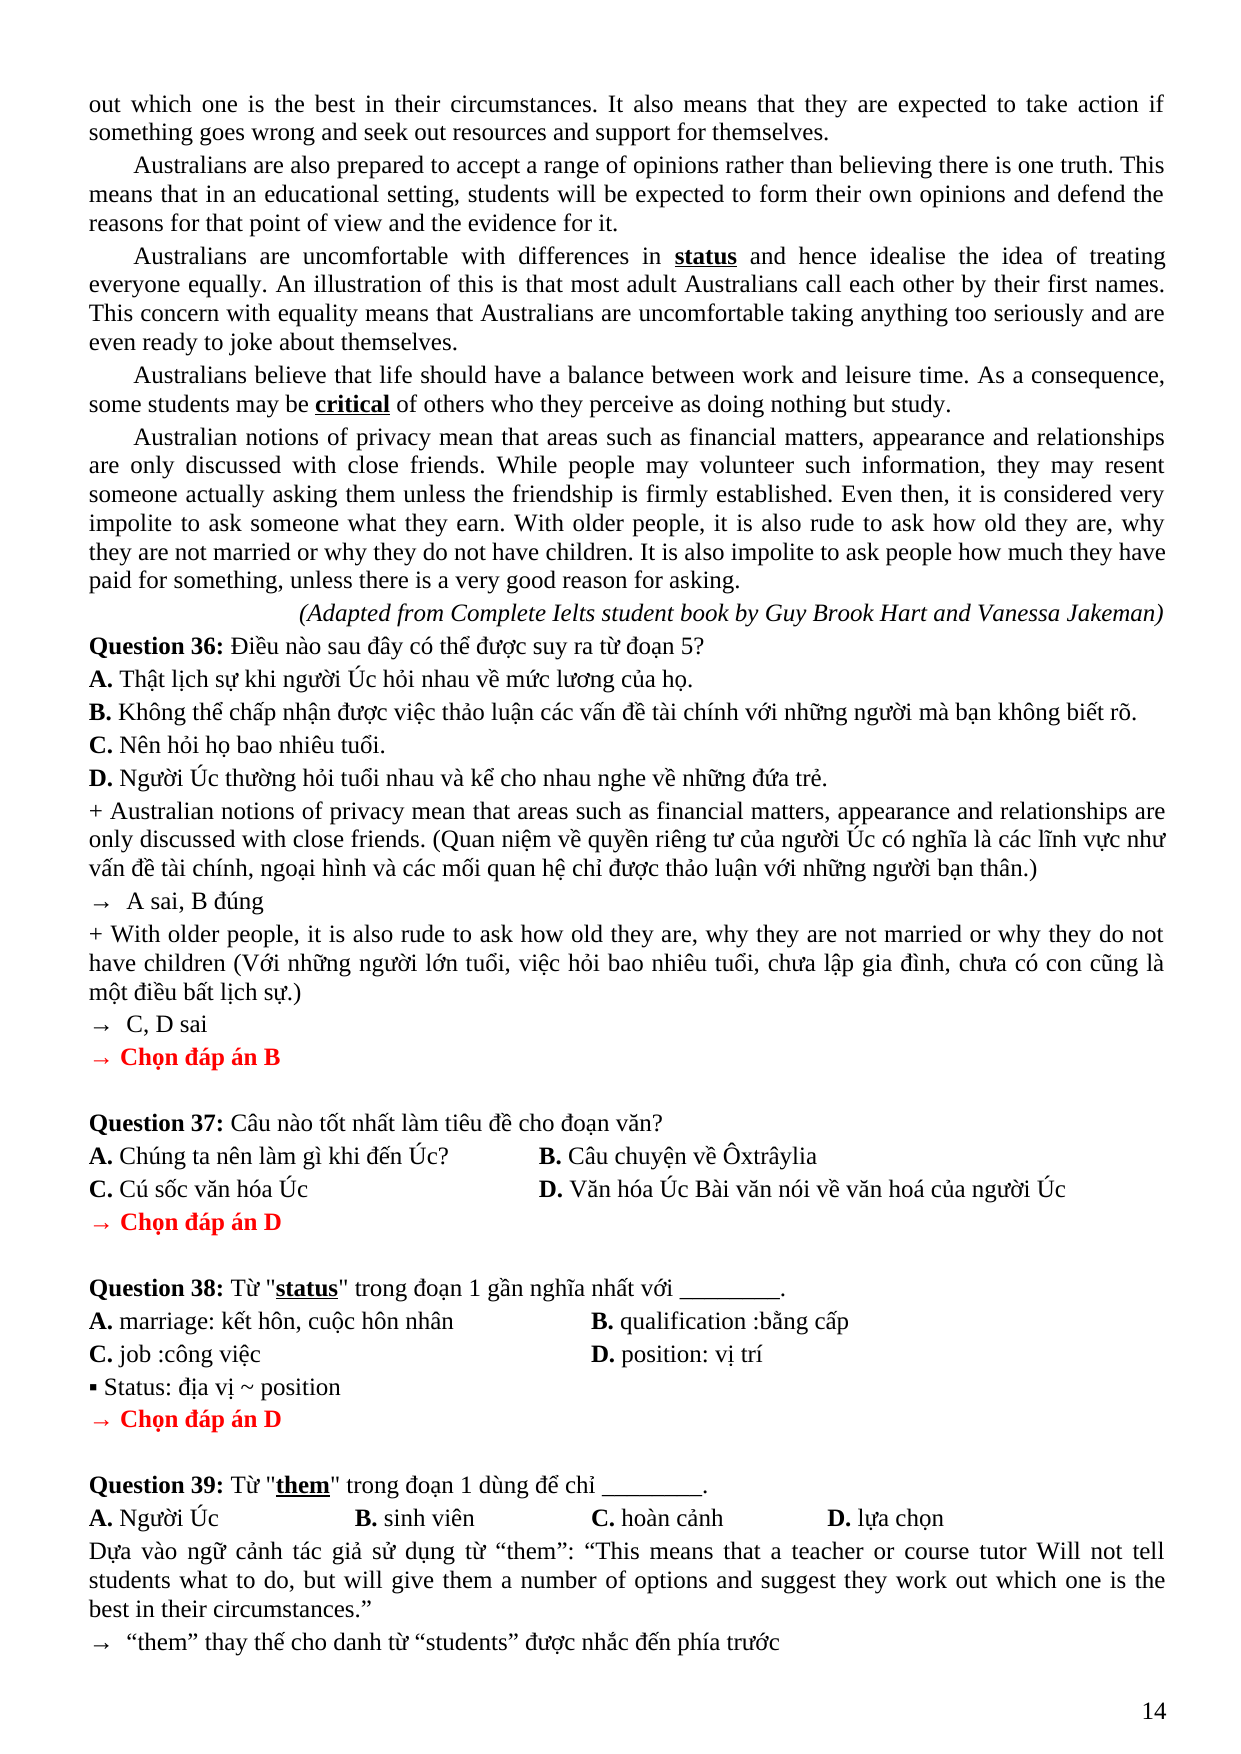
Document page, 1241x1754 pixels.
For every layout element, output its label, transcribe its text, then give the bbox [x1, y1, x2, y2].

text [89, 89, 1166, 146]
text Question 38: Từ "status" trong đoạn 1 gần nghĩa nhất với ________. [89, 1273, 1166, 1302]
text C. Cú sốc văn hóa Úc D. Văn hóa Úc Bài văn nói về văn hoá của người Úc [89, 1174, 1166, 1203]
text B. Không thể chấp nhận được việc thảo luận các vấn đề tài chính với những người mà bạn không biết rõ. [89, 697, 1166, 726]
text → Chọn đáp án D [89, 1404, 1166, 1433]
text A. marriage: kết hôn, cuộc hôn nhân B. qualification :bằng cấp [89, 1306, 1166, 1334]
text Question 37: Câu nào tốt nhất làm tiêu đề cho đoạn văn? [89, 1108, 1166, 1137]
text Dựa vào ngữ cảnh tác giả sử dụng từ “them”: “This means that a teacher or course tutor Will not tell students what to do, but will give them a number of options and suggest they work out which one is the best in their circumstances.” [89, 1536, 1166, 1622]
text A. Người Úc B. sinh viên C. hoàn cảnh D. lựa chọn [89, 1503, 1166, 1532]
text D. Người Úc thường hỏi tuổi nhau và kể cho nhau nghe về những đứa trẻ. [89, 763, 1166, 792]
text → “them” thay thế cho danh từ “students” được nhắc đến phía trước [89, 1627, 1166, 1655]
text → C, D sai [89, 1009, 1166, 1038]
text Australians are also prepared to accept a range of opinions rather than believing there is one truth. This means that in an educational setting, students will be expected to form their own opinions and defend the reasons for that point of view and the evidence for it. [89, 150, 1166, 237]
text Question 39: Từ "them" trong đoạn 1 dùng để chỉ ________. [89, 1470, 1166, 1499]
text + Australian notions of privacy mean that areas such as financial matters, appearance and relationships are only discussed with close friends. (Quan niệm về quyền riêng tư của người Úc có nghĩa là các lĩnh vực như vấn đề tài chính, ngoại hình và các mối quan hệ chỉ được thảo luận với những người bạn thân.) [89, 796, 1166, 882]
text Australians believe that life should have a balance between work and leisure time. As a consequence, some students may be critical of others who they perceive as doing nothing but study. [89, 360, 1166, 417]
text (Adapted from Complete Ielts student book by Guy Brook Hart and Vanessa Jakeman) [89, 598, 1166, 627]
text + With older people, it is also rude to ask how old they are, why they are not married or why they do not have children (Với những người lớn tuổi, việc hỏi bao nhiêu tuổi, chưa lập gia đình, chưa có con cũng là một điều bất lịch sự.) [89, 919, 1166, 1005]
text C. job :công việc D. position: vị trí [89, 1339, 1166, 1367]
text Australians are uncomfortable with differences in status and hence idealise the idea of treating everyone equally. An illustration of this is that most adult Australians call each other by their first names. This concern with equality means that Australians are uncomfortable taking anything too seriously and are even ready to joke about themselves. [89, 241, 1166, 356]
text Question 36: Điều nào sau đây có thể được suy ra từ đoạn 5? [89, 631, 1166, 660]
text ▪️ Status: địa vị ~ position [89, 1372, 1166, 1400]
text C. Nên hỏi họ bao nhiêu tuổi. [89, 730, 1166, 759]
text → Chọn đáp án D [89, 1207, 1166, 1236]
text → Chọn đáp án B [89, 1042, 1166, 1071]
text A. Thật lịch sự khi người Úc hỏi nhau về mức lương của họ. [89, 664, 1166, 693]
text A. Chúng ta nên làm gì khi đến Úc? B. Câu chuyện về Ôxtrâylia [89, 1141, 1166, 1170]
text Australian notions of privacy mean that areas such as financial matters, appearance and relationships are only discussed with close friends. While people may volunteer such information, they may resent someone actually asking them unless the friendship is firmly established. Even then, it is considered very impolite to ask someone what they earn. With older people, it is also rude to ask how old they are, why they are not married or why they do not have children. It is also impolite to ask people how much they have paid for something, unless there is a very good reason for asking. [89, 422, 1166, 594]
text → A sai, B đúng [89, 886, 1166, 915]
